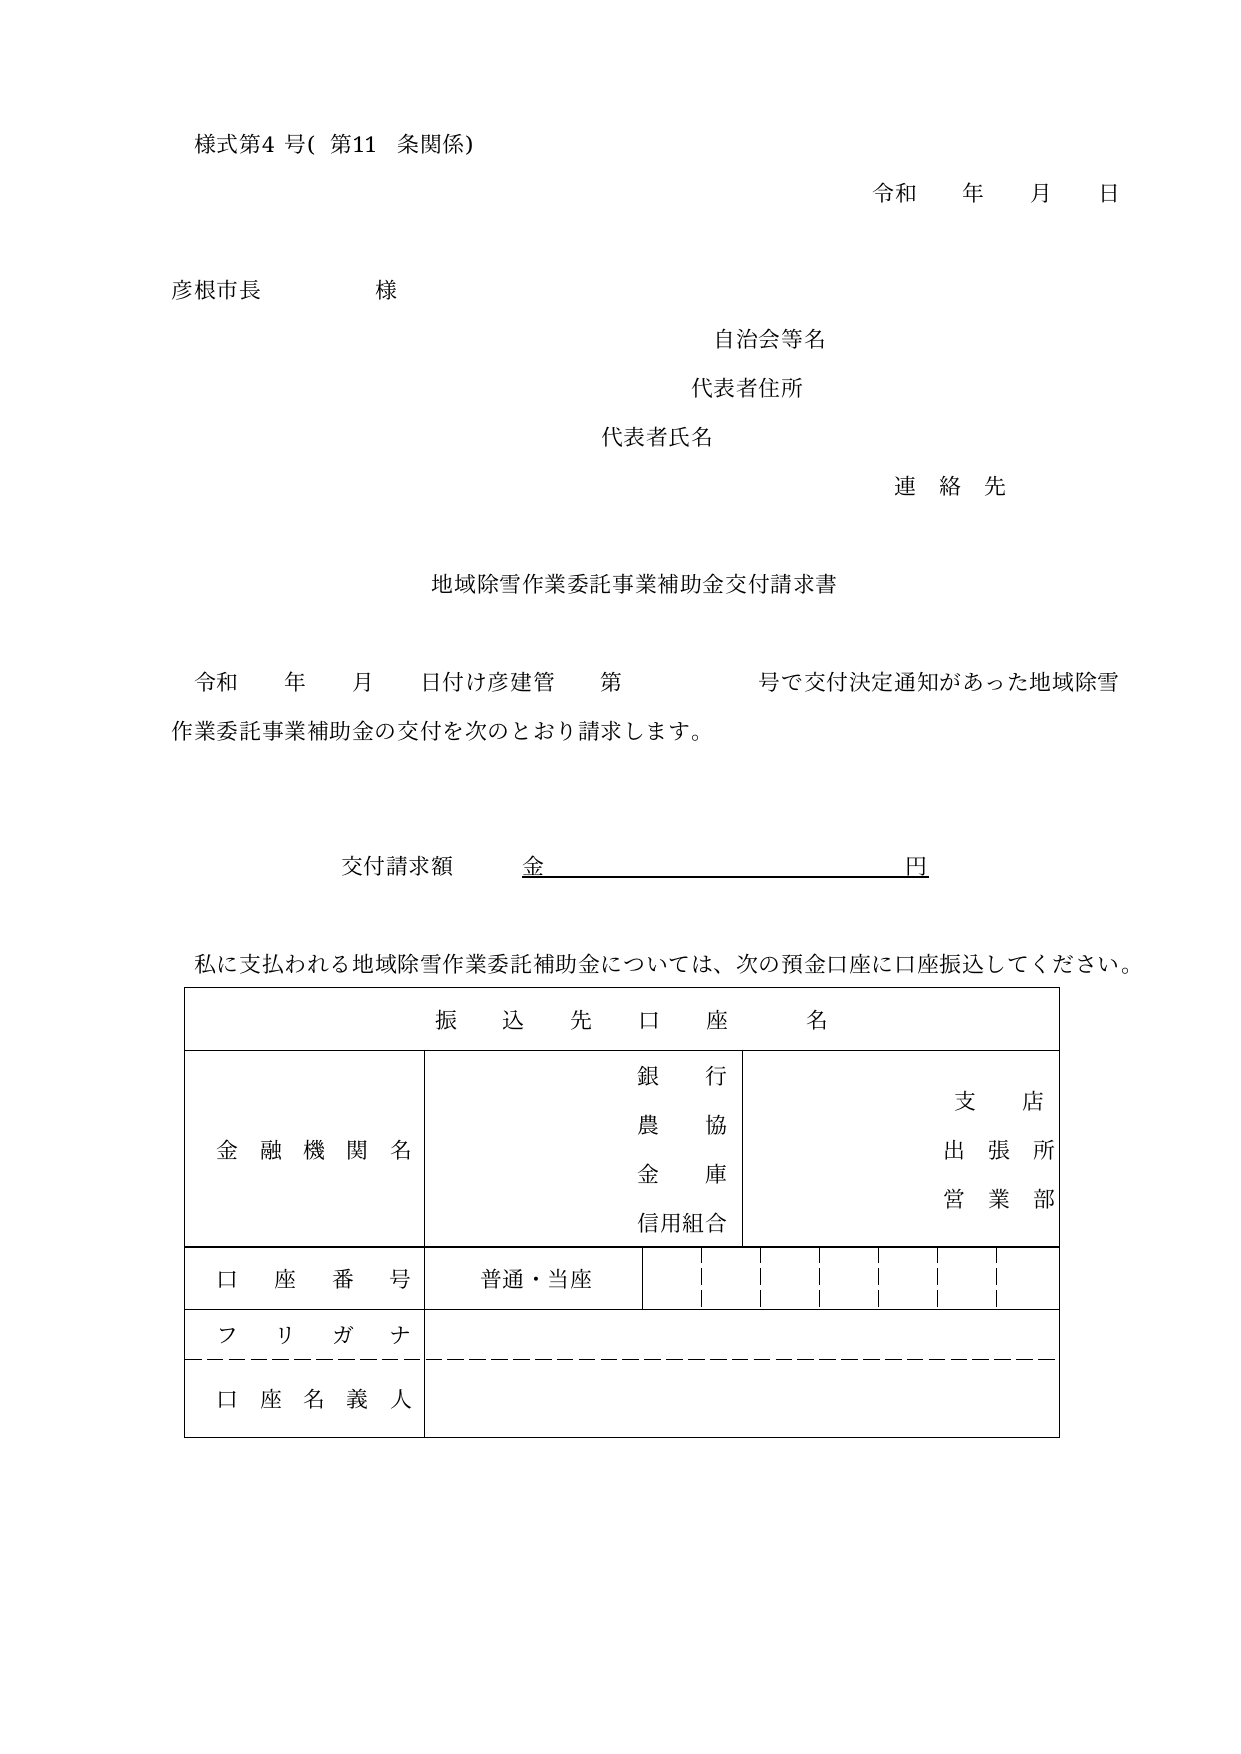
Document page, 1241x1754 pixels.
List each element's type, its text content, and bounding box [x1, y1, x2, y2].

table_cell [701, 1248, 760, 1309]
text 代表者住所 [149, 363, 1121, 412]
table_cell [819, 1248, 878, 1309]
table_cell [425, 1051, 622, 1246]
text 自治会等名 [149, 314, 1121, 363]
table_cell [743, 1051, 928, 1246]
table_cell フリガナ [185, 1310, 424, 1359]
text 私に支払われる地域除雪作業委託補助金については、次の預金口座に口座振込してください。 [149, 938, 1121, 987]
table_cell 支 店 出 張 所 営 業 部 [928, 1051, 1059, 1246]
text 代表者氏名 [149, 412, 1121, 461]
text 連 絡 先 [149, 461, 1121, 510]
table_cell [996, 1248, 1059, 1309]
table_cell 銀 行 農 協 金 庫 信用組合 [622, 1051, 742, 1246]
text 様式第4号(第11条関係) [149, 118, 1121, 167]
table_cell 金融機関名 [185, 1051, 424, 1246]
table_cell [937, 1248, 996, 1309]
table_cell 普通・当座 [425, 1248, 642, 1309]
text 令和 年 月 日 [149, 167, 1121, 216]
table_cell [878, 1248, 937, 1309]
table_cell [425, 1359, 1059, 1437]
table_cell [760, 1248, 819, 1309]
table_cell [425, 1310, 1059, 1359]
text 彦根市長 様 [149, 265, 1121, 314]
text 令和 年 月 日付け彦建管 第 号で交付決定通知があった地域除雪作業委託事業補助金の交付を次のとおり請求します。 [149, 657, 1121, 754]
table_cell 口座名義人 [185, 1359, 424, 1437]
text 交付請求額 金 円 [149, 840, 1121, 889]
table_cell [643, 1248, 701, 1309]
table_cell 口座番号 [185, 1248, 424, 1309]
table_header 振込先口座名 [185, 988, 1059, 1049]
text 地域除雪作業委託事業補助金交付請求書 [149, 559, 1121, 608]
